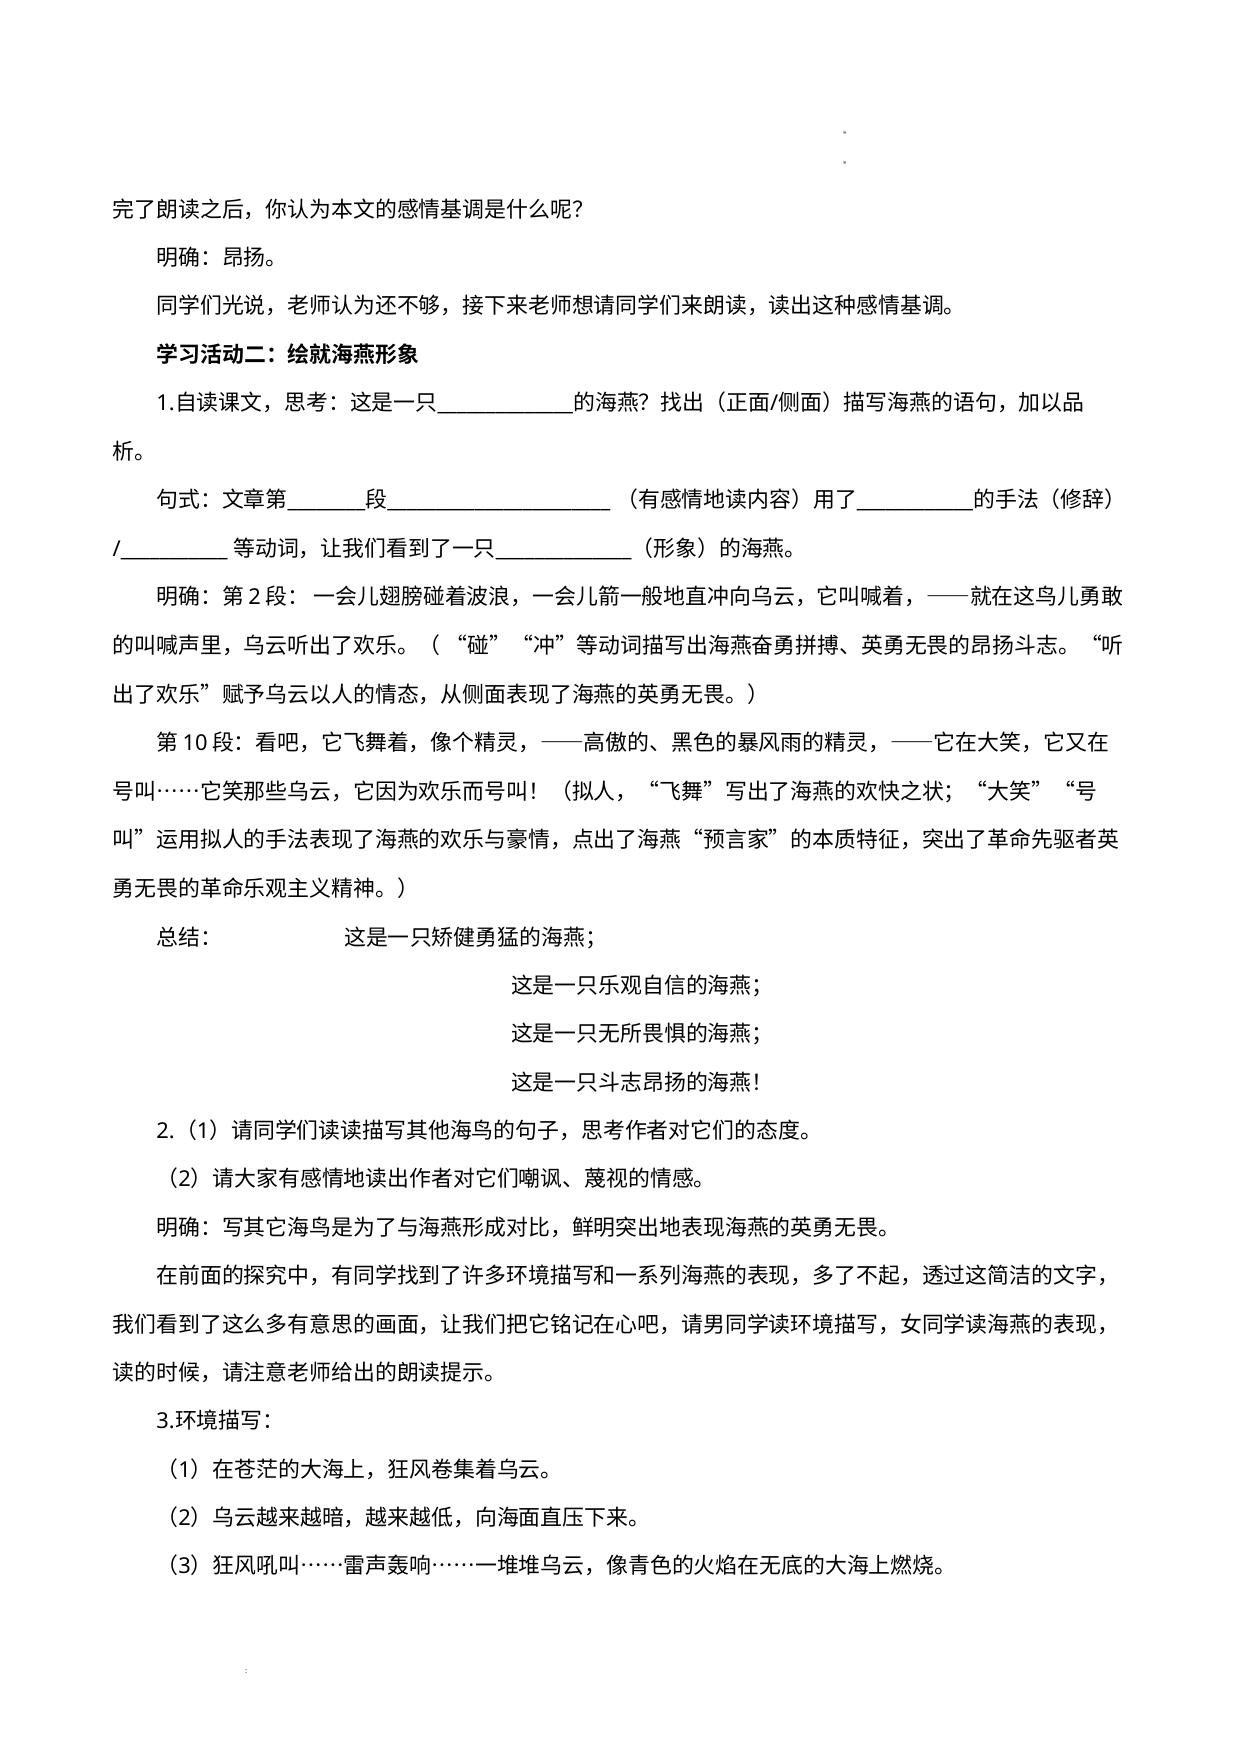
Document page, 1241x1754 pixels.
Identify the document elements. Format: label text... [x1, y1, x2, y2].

list 明确：昂扬。 [112, 239, 1128, 272]
list 这是一只乐观自信的海燕； [112, 967, 1128, 1000]
list 学习活动二：绘就海燕形象 [112, 336, 1128, 369]
list （1）在苍茫的大海上，狂风卷集着乌云。 [112, 1452, 1128, 1484]
list 2.（1）请同学们读读描写其他海鸟的句子，思考作者对它们的态度。 [112, 1112, 1128, 1145]
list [112, 191, 1128, 224]
list 句式：文章第________段_______________________ （有感情地读内容）用了____________的手法（修辞）/___________ 等动词，让我们看到了一只______________（形象）的海燕。 [112, 482, 1128, 563]
list 明确：写其它海鸟是为了与海燕形成对比，鲜明突出地表现海燕的英勇无畏。 [112, 1209, 1128, 1242]
list 在前面的探究中，有同学找到了许多环境描写和一系列海燕的表现，多了不起，透过这简洁的文字，我们看到了这么多有意思的画面，让我们把它铭记在心吧，请男同学读环境描写，女同学读海燕的表现，读的时候，请注意老师给出的朗读提示。 [112, 1257, 1128, 1387]
list 这是一只斗志昂扬的海燕！ [112, 1064, 1128, 1097]
list 这是一只无所畏惧的海燕； [112, 1016, 1128, 1048]
list 明确：第2段： 一会儿翅膀碰着波浪，一会儿箭一般地直冲向乌云，它叫喊着，——就在这鸟儿勇敢的叫喊声里，乌云听出了欢乐。（ “碰”“冲”等动词描写出海燕奋勇拼搏、英勇无畏的昂扬斗志。“听出了欢乐”赋予乌云以人的情态，从侧面表现了海燕的英勇无畏。） [112, 579, 1128, 709]
list 总结： 这是一只矫健勇猛的海燕； [112, 919, 1128, 952]
list 同学们光说，老师认为还不够，接下来老师想请同学们来朗读，读出这种感情基调。 [112, 288, 1128, 320]
list （2）乌云越来越暗，越来越低，向海面直压下来。 [112, 1500, 1128, 1532]
list 3.环境描写： [112, 1403, 1128, 1436]
list （2）请大家有感情地读出作者对它们嘲讽、蔑视的情感。 [112, 1161, 1128, 1193]
list 1.自读课文，思考：这是一只______________的海燕？找出（正面/侧面）描写海燕的语句，加以品析。 [112, 384, 1128, 466]
list （3）狂风吼叫……雷声轰响……一堆堆乌云，像青色的火焰在无底的大海上燃烧。 [112, 1548, 1128, 1581]
list 第10段：看吧，它飞舞着，像个精灵，——高傲的、黑色的暴风雨的精灵，——它在大笑，它又在号叫……它笑那些乌云，它因为欢乐而号叫！（拟人，“飞舞”写出了海燕的欢快之状；“大笑”“号叫”运用拟人的手法表现了海燕的欢乐与豪情，点出了海燕“预言家”的本质特征，突出了革命先驱者英勇无畏的革命乐观主义精神。） [112, 724, 1128, 903]
